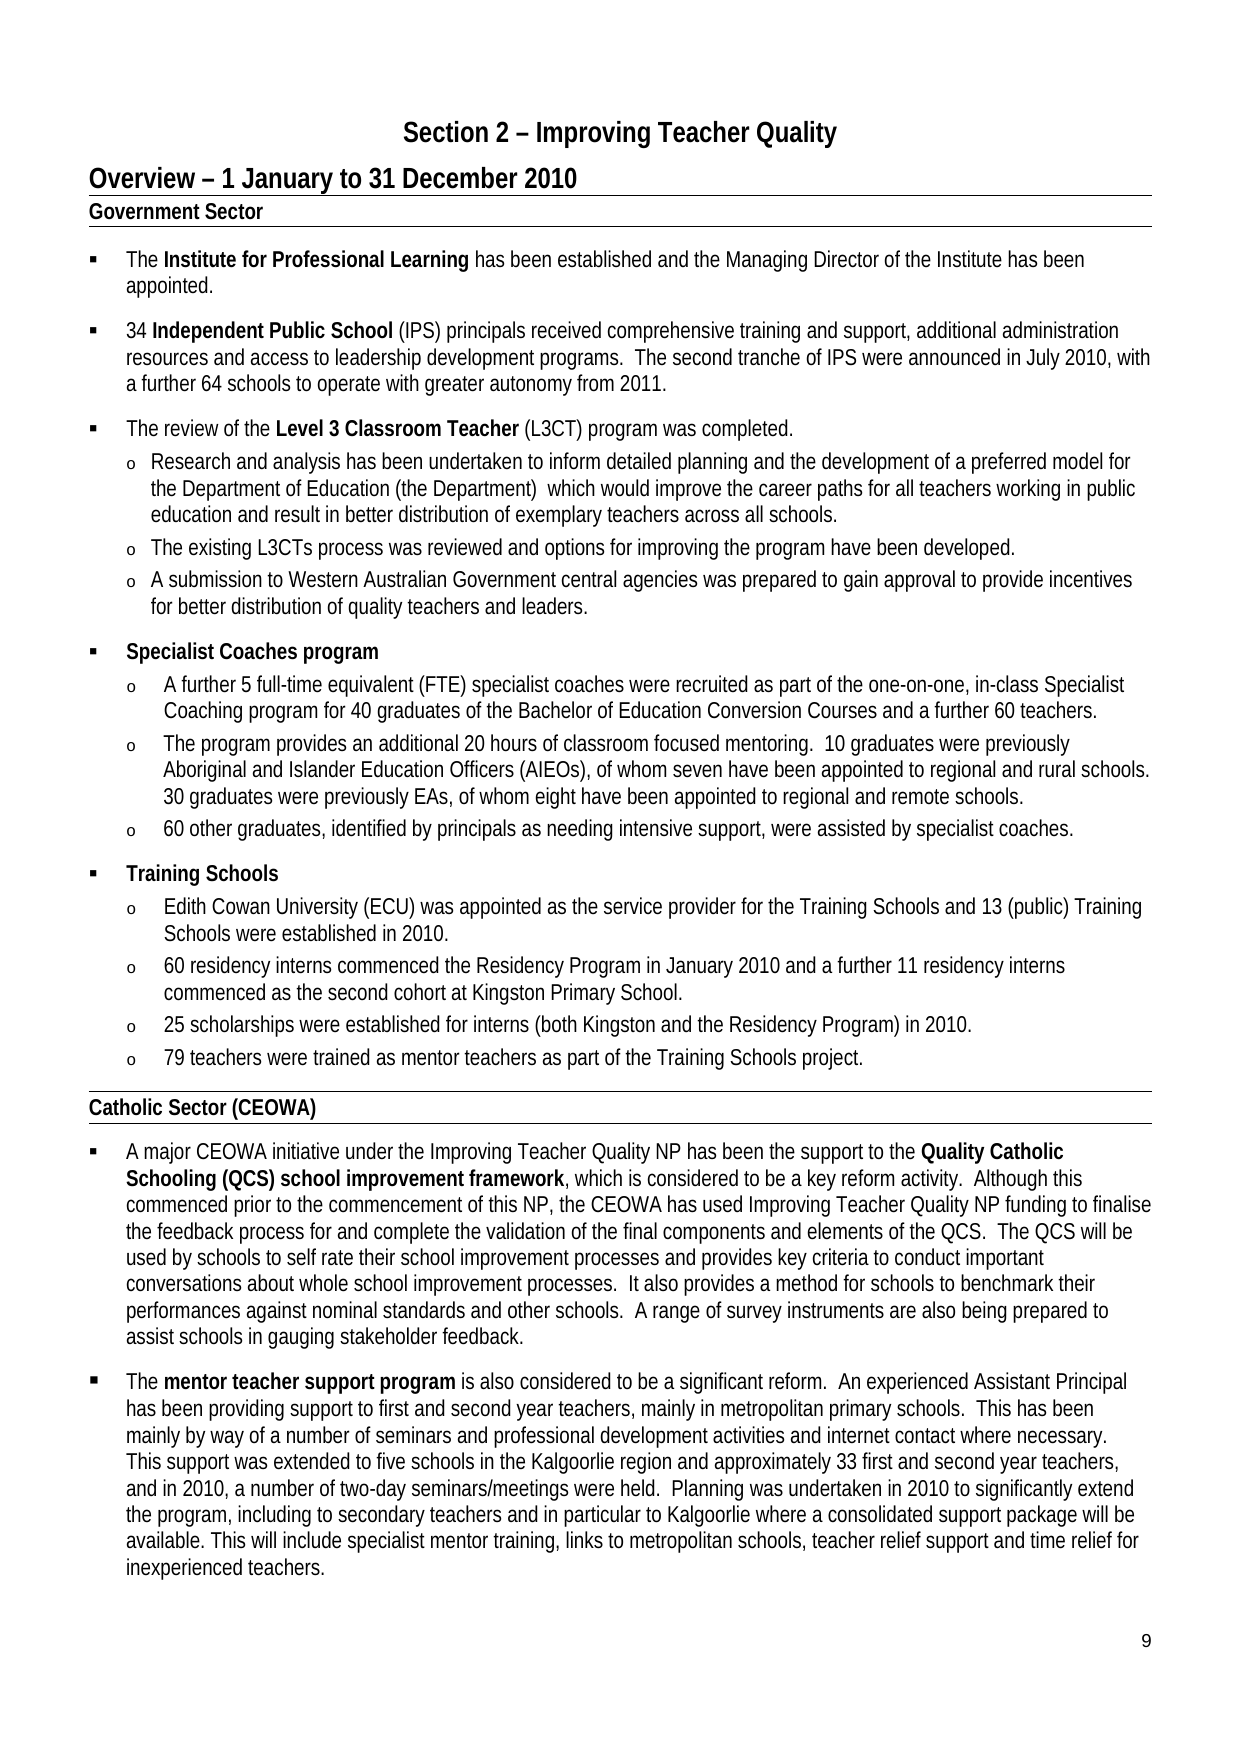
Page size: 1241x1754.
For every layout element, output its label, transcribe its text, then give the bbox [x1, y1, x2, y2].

list 60 other graduates, identified by principals as needing intensive support, were assisted by specialist coaches. [126, 815, 1152, 842]
list 60 residency interns commenced the Residency Program in January 2010 and a further 11 residency interns commenced as the second cohort at . [126, 952, 1152, 1005]
list The existing L3CTs process was reviewed and options for improving the program have been developed. [126, 534, 1152, 560]
list A submission to Western Australian Government central agencies was prepared to gain approval to provide incentives for better distribution of quality teachers and leaders. [126, 566, 1152, 619]
list The mentor teacher support program is also considered to be a significant reform. An experienced Assistant Principal has been providing support to first and second year teachers, mainly in metropolitan primary schools. This has been mainly by way of a number of seminars and professional development activities and internet contact where necessary. This support was extended to five schools in the region and approximately 33 first and second year teachers, and in 2010, a number of two-day seminars/meetings were held. Planning was undertaken in 2010 to significantly extend the program, including to secondary teachers and in particular to where a consolidated support package will be available. This will include specialist mentor training, links to metropolitan schools, teacher relief support and time relief for inexperienced teachers. [89, 1362, 1152, 1580]
list The review of the Level 3 Classroom Teacher (L3CT) program was completed. [89, 413, 1152, 442]
list Training Schools [89, 858, 1152, 887]
text Government Sector [89, 196, 1152, 226]
text Catholic Sector (CEOWA) [89, 1092, 1152, 1123]
list 79 teachers were trained as mentor teachers as part of the Training Schools project. [126, 1044, 1152, 1071]
list 34 Independent Public School (IPS) principals received comprehensive training and support, additional administration resources and access to leadership development programs. The second tranche of IPS were announced in July 2010, with a further 64 schools to operate with greater autonomy from 2011. [89, 315, 1152, 397]
list A major CEOWA initiative under the Improving Teacher Quality NP has been the support to the Quality Catholic Schooling (QCS) school improvement framework, which is considered to be a key reform activity. Although this commenced prior to the commencement of this NP, the CEOWA has used Improving Teacher Quality NP funding to finalise the feedback process for and complete the validation of the final components and elements of the QCS. The QCS will be used by schools to self rate their school improvement processes and provides key criteria to conduct important conversations about whole school improvement processes. It also provides a method for schools to benchmark their performances against nominal standards and other schools. A range of survey instruments are also being prepared to assist schools in gauging stakeholder feedback. [89, 1136, 1152, 1349]
list A further 5 full-time equivalent (FTE) specialist coaches were recruited as part of the one-on-one, in-class Specialist Coaching program for 40 graduates of the Bachelor of Education Conversion Courses and a further 60 teachers. [126, 671, 1152, 724]
list Specialist Coaches program [89, 636, 1152, 664]
list The program provides an additional 20 hours of classroom focused mentoring. 10 graduates were previously Aboriginal and Islander Education Officers (AIEOs), of whom seven have been appointed to regional and rural schools. 30 graduates were previously EAs, of whom eight have been appointed to regional and remote schools. [126, 730, 1152, 809]
text Section 2 – Improving Teacher Quality [89, 115, 1152, 148]
list Research and analysis has been undertaken to inform detailed planning and the development of a preferred model for the Department of Education (the Department) which would improve the career paths for all teachers working in public education and result in better distribution of exemplary teachers across all schools. [126, 448, 1152, 527]
list Edith Cowan University (ECU) was appointed as the service provider for the Training Schools and 13 (public) Training Schools were established in 2010. [126, 893, 1152, 946]
list 25 scholarships were established for interns (both and the Residency Program) in 2010. [126, 1011, 1152, 1038]
text Overview – 1 January to 31 December 2010 [89, 161, 1152, 194]
list The Institute for Professional Learning has been established and the Managing Director of the Institute has been appointed. [89, 244, 1152, 299]
